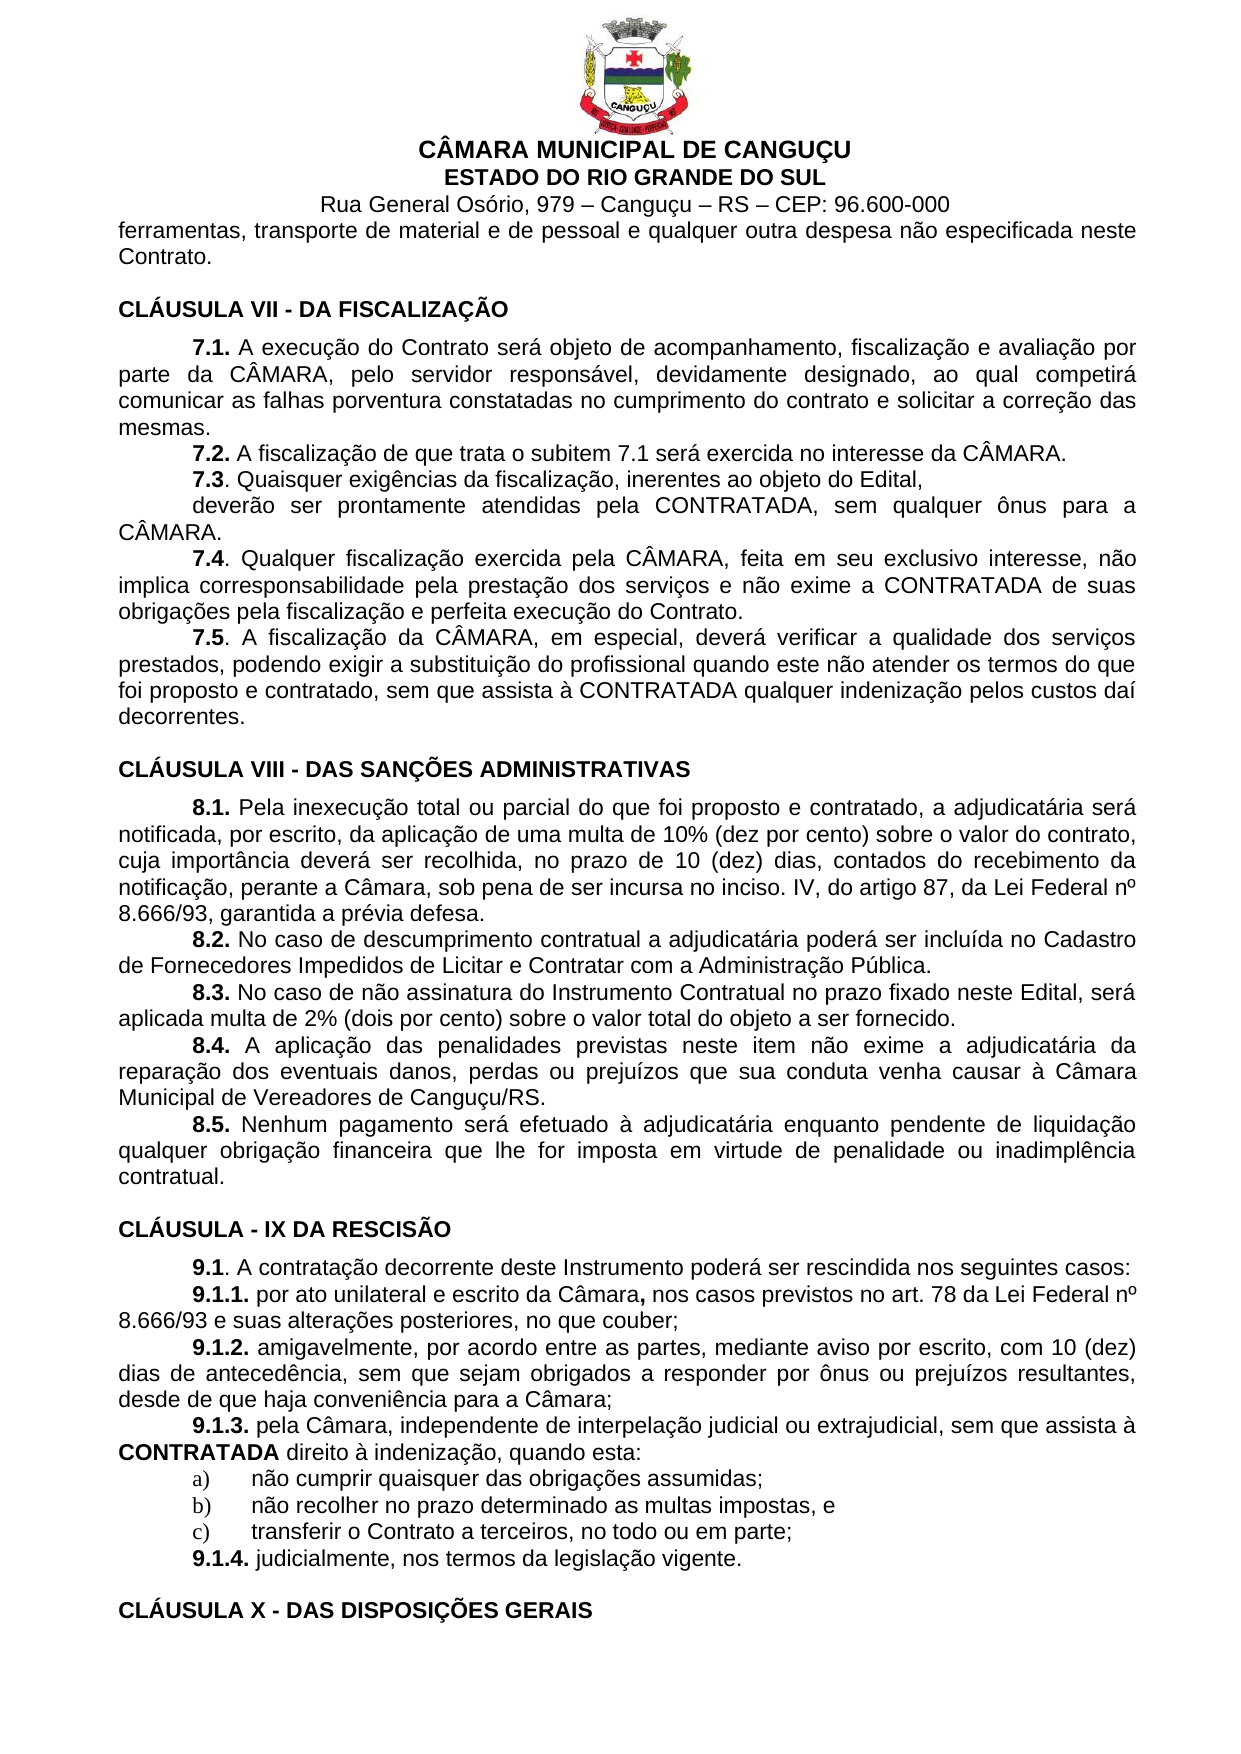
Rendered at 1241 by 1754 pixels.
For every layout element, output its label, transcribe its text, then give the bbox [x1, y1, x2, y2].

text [118, 217, 1137, 270]
text CLÁUSULA - IX DA RESCISÃO [118, 1216, 1137, 1242]
text 7.2. A fiscalização de que trata o subitem 7.1 será exercida no interesse da CÂMARA. [118, 440, 1137, 466]
text 8.1. Pela inexecução total ou parcial do que foi proposto e contratado, a adjudicatária será notificada, por escrito, da aplicação de uma multa de 10% (dez por cento) sobre o valor do contrato, cuja importância deverá ser recolhida, no prazo de 10 (dez) dias, contados do recebimento da notificação, perante a Câmara, sob pena de ser incursa no inciso. IV, do artigo 87, da Lei Federal nº 8.666/93, garantida a prévia defesa. [118, 794, 1137, 926]
text 8.2. No caso de descumprimento contratual a adjudicatária poderá ser incluída no Cadastro de Fornecedores Impedidos de Licitar e Contratar com a Administração Pública. [118, 926, 1137, 979]
list não recolher no prazo determinado as multas impostas, e [118, 1492, 1137, 1518]
text 9.1.4. judicialmente, nos termos da legislação vigente. [118, 1544, 1137, 1571]
text 8.4. A aplicação das penalidades previstas neste item não exime a adjudicatária da reparação dos eventuais danos, perdas ou prejuízos que sua conduta venha causar à Câmara Municipal de Vereadores de Canguçu/RS. [118, 1032, 1137, 1111]
text 9.1.3. pela Câmara, independente de interpelação judicial ou extrajudicial, sem que assista à CONTRATADA direito à indenização, quando esta: [118, 1412, 1137, 1465]
text CLÁUSULA VIII - DAS SANÇÕES ADMINISTRATIVAS [118, 756, 1137, 782]
text 9.1.2. amigavelmente, por acordo entre as partes, mediante aviso por escrito, com 10 (dez) dias de antecedência, sem que sejam obrigados a responder por ônus ou prejuízos resultantes, desde de que haja conveniência para a Câmara; [118, 1333, 1137, 1412]
text 9.1.1. por ato unilateral e escrito da Câmara, nos casos previstos no art. 78 da Lei Federal nº 8.666/93 e suas alterações posteriores, no que couber; [118, 1281, 1137, 1333]
text 8.5. Nenhum pagamento será efetuado à adjudicatária enquanto pendente de liquidação qualquer obrigação financeira que lhe for imposta em virtude de penalidade ou inadimplência contratual. [118, 1111, 1137, 1190]
picture [575, 14, 694, 136]
list transferir o Contrato a terceiros, no todo ou em parte; [118, 1518, 1137, 1544]
text 9.1. A contratação decorrente deste Instrumento poderá ser rescindida nos seguintes casos: [118, 1254, 1137, 1281]
list não cumprir quaisquer das obrigações assumidas; [118, 1465, 1137, 1492]
text 7.5. A fiscalização da CÂMARA, em especial, deverá verificar a qualidade dos serviços prestados, podendo exigir a substituição do profissional quando este não atender os termos do que foi proposto e contratado, sem que assista à CONTRATADA qualquer indenização pelos custos daí decorrentes. [118, 624, 1137, 730]
text 8.3. No caso de não assinatura do Instrumento Contratual no prazo fixado neste Edital, será aplicada multa de 2% (dois por cento) sobre o valor total do objeto a ser fornecido. [118, 979, 1137, 1032]
text 7.4. Qualquer fiscalização exercida pela CÂMARA, feita em seu exclusivo interesse, não implica corresponsabilidade pela prestação dos serviços e não exime a CONTRATADA de suas obrigações pela fiscalização e perfeita execução do Contrato. [118, 545, 1137, 624]
text 7.3. Quaisquer exigências da fiscalização, inerentes ao objeto do Edital, [118, 466, 1137, 492]
text CLÁUSULA VII - DA FISCALIZAÇÃO [118, 296, 1137, 322]
text 7.1. A execução do Contrato será objeto de acompanhamento, fiscalização e avaliação por parte da CÂMARA, pelo servidor responsável, devidamente designado, ao qual competirá comunicar as falhas porventura constatadas no cumprimento do contrato e solicitar a correção das mesmas. [118, 334, 1137, 440]
text CLÁUSULA X - DAS DISPOSIÇÕES GERAIS [118, 1597, 1137, 1624]
text deverão ser prontamente atendidas pela CONTRATADA, sem qualquer ônus para a CÂMARA. [118, 492, 1137, 545]
